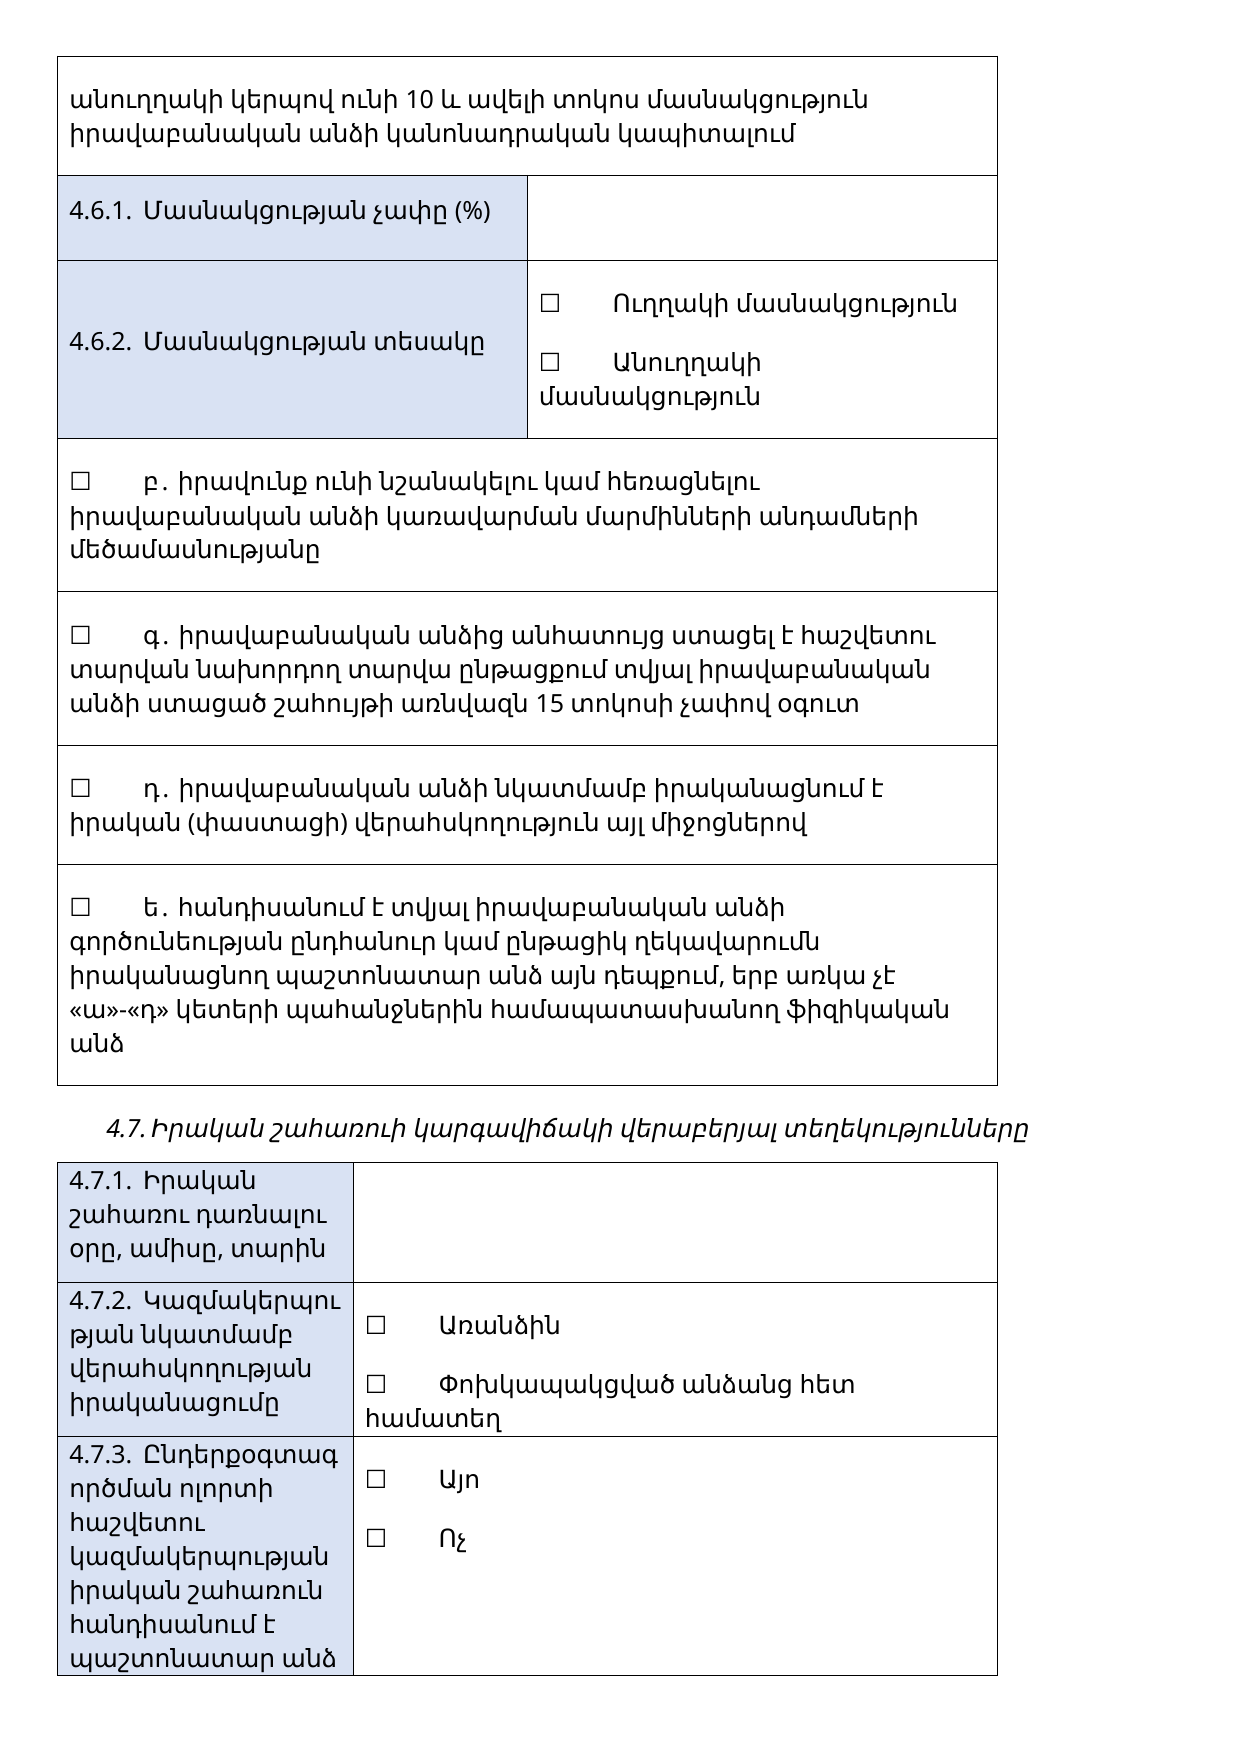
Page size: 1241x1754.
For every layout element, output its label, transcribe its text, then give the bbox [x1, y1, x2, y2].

table_cell բ․ իրավունք ունի նշանակելու կամ հեռացնելու իրավաբանական անձի կառավարման մարմինների անդամների մեծամասնությանը [58, 439, 997, 591]
table_cell գ․ իրավաբանական անձից անհատույց ստացել է հաշվետու տարվան նախորդող տարվա ընթացքում տվյալ իրավաբանական անձի ստացած շահույթի առնվազն 15 տոկոսի չափով օգուտ [58, 592, 997, 744]
table_cell Մասնակցության չափը (%) [58, 176, 527, 260]
table_cell [528, 176, 997, 260]
table_cell Ուղղակի մասնակցություն Անուղղակի մասնակցություն [528, 261, 997, 438]
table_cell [58, 1437, 353, 1675]
table_cell Կազմակերպության նկատմամբ վերահսկողության իրականացումը [58, 1283, 353, 1436]
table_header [58, 57, 997, 175]
table_cell ե․ հանդիսանում է տվյալ իրավաբանական անձի գործունեության ընդհանուր կամ ընթացիկ ղեկավարումն իրականացնող պաշտոնատար անձ այն դեպքում, երբ առկա չէ «ա»-«դ» կետերի պահանջներին համապատասխանող ֆիզիկական անձ [58, 865, 997, 1085]
table_cell Մասնակցության տեսակը [58, 261, 527, 438]
table_cell Առանձին Փոխկապակցված անձանց հետ համատեղ [354, 1283, 997, 1436]
table_header Իրական շահառու դառնալու օրը, ամիսը, տարին [58, 1163, 353, 1282]
table_header [354, 1163, 997, 1282]
list Իրական շահառուի կարգավիճակի վերաբերյալ տեղեկությունները [106, 1111, 1152, 1145]
table_cell Այո Ոչ [354, 1437, 997, 1675]
table_cell դ․ իրավաբանական անձի նկատմամբ իրականացնում է իրական (փաստացի) վերահսկողություն այլ միջոցներով [58, 746, 997, 864]
